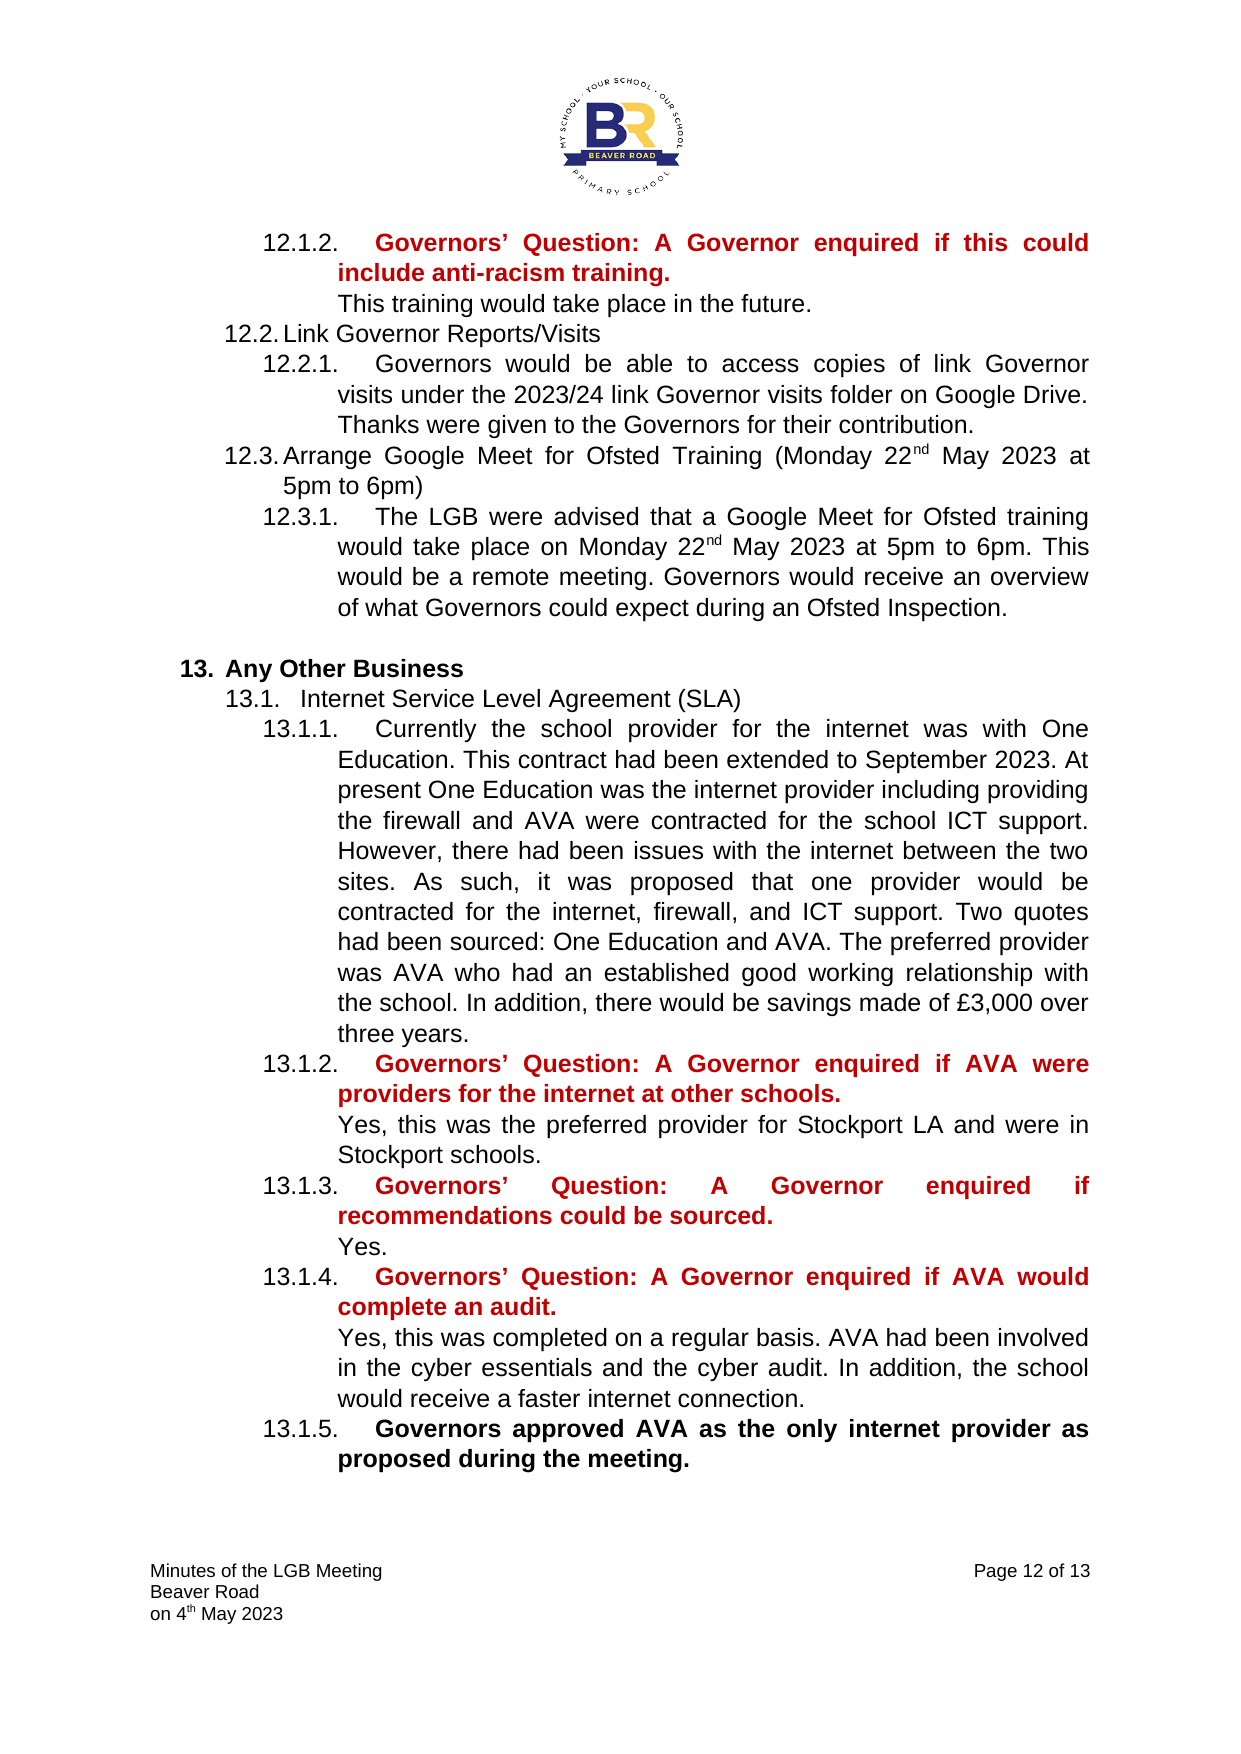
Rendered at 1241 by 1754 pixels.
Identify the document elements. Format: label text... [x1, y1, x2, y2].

list Governors approved AVA as the only internet provider as proposed during the meeting. [262, 1414, 1090, 1473]
list Arrange Google Meet for Ofsted Training (Monday 22nd May 2023 at 5pm to 6pm) [224, 441, 1090, 500]
list Link Governor Reports/Visits [224, 319, 1090, 348]
list Any Other Business [179, 653, 1090, 682]
list Governors’ Question: A Governor enquired if recommendations could be sourced. [262, 1171, 1090, 1230]
list Internet Service Level Agreement (SLA) [225, 684, 1090, 713]
list This training would take place in the future. [337, 288, 1090, 317]
list Governors would be able to access copies of link Governor visits under the 2023/24 link Governor visits folder on Google Drive. Thanks were given to the Governors for their contribution. [262, 349, 1090, 439]
list Governors’ Question: A Governor enquired if this could include anti-racism training. [262, 228, 1090, 287]
list Yes. [337, 1231, 1090, 1260]
list Governors’ Question: A Governor enquired if AVA would complete an audit. [262, 1262, 1090, 1321]
list Governors’ Question: A Governor enquired if AVA were providers for the internet at other schools. [262, 1049, 1090, 1108]
list Currently the school provider for the internet was with One Education. This contract had been extended to September 2023. At present One Education was the internet provider including providing the firewall and AVA were contracted for the school ICT support. However, there had been issues with the internet between the two sites. As such, it was proposed that one provider would be contracted for the internet, firewall, and ICT support. Two quotes had been sourced: One Education and AVA. The preferred provider was AVA who had an established good working relationship with the school. In addition, there would be savings made of £3,000 over three years. [262, 714, 1090, 1047]
picture [554, 73, 687, 200]
list Yes, this was completed on a regular basis. AVA had been involved in the cyber essentials and the cyber audit. In addition, the school would receive a faster internet connection. [337, 1323, 1090, 1412]
list Yes, this was the preferred provider for Stockport LA and were in Stockport schools. [337, 1110, 1090, 1169]
list The LGB were advised that a Google Meet for Ofsted training would take place on Monday 22nd May 2023 at 5pm to 6pm. This would be a remote meeting. Governors would receive an overview of what Governors could expect during an Ofsted Inspection. [262, 501, 1090, 621]
